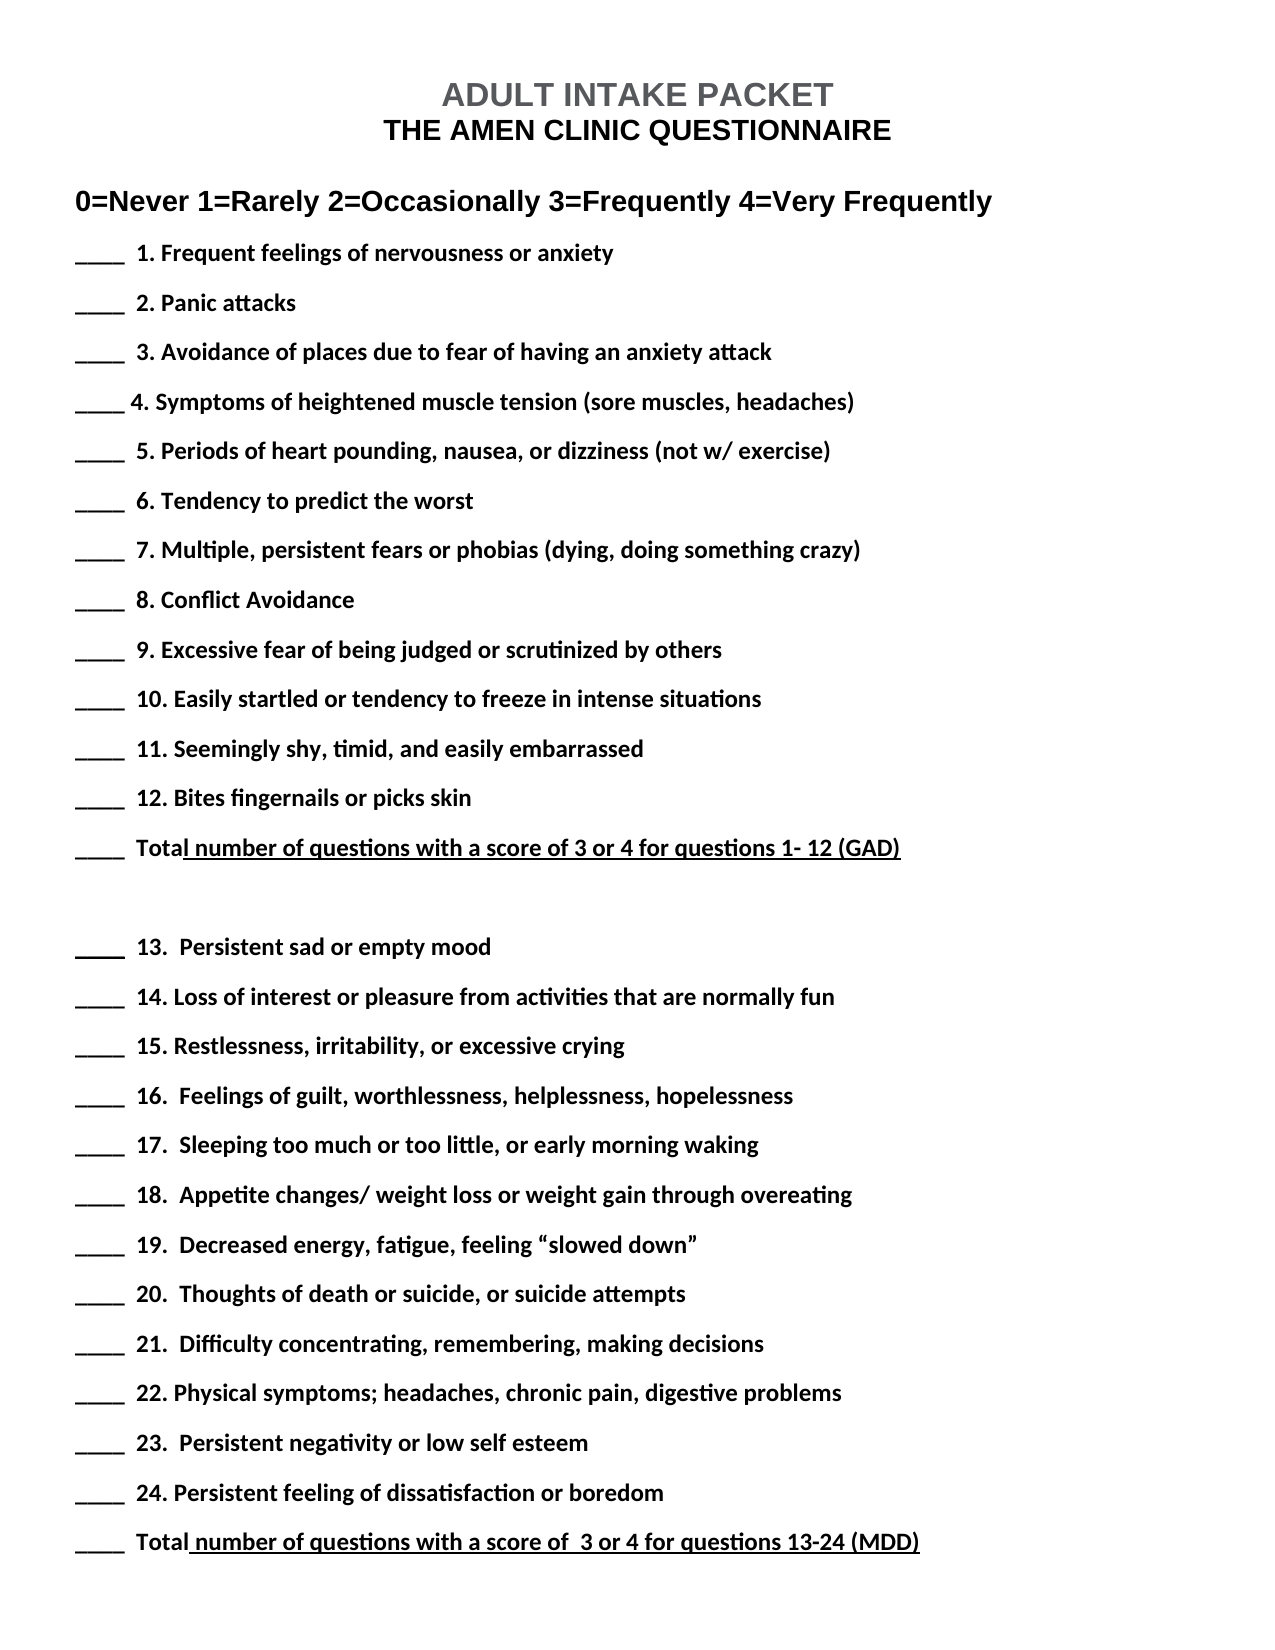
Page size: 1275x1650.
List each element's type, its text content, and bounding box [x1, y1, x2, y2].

text ____ 8. Conflict Avoidance [75, 584, 1200, 615]
text ____ 1. Frequent feelings of nervousness or anxiety [75, 237, 1200, 268]
text ____ 18. Appetite changes/ weight loss or weight gain through overeating [75, 1179, 1200, 1210]
text ____ 20. Thoughts of death or suicide, or suicide attempts [75, 1278, 1200, 1309]
text ____ 6. Tendency to predict the worst [75, 485, 1200, 516]
text ____ 22. Physical symptoms; headaches, chronic pain, digestive problems [75, 1377, 1200, 1408]
title THE AMEN CLINIC QUESTIONNAIRE [75, 113, 1200, 147]
text 0=Never 1=Rarely 2=Occasionally 3=Frequently 4=Very Frequently [75, 184, 1200, 218]
text ____ Total number of questions with a score of 3 or 4 for questions 1- 12 (GAD) [75, 832, 1200, 863]
text ____ 17. Sleeping too much or too little, or early morning waking [75, 1129, 1200, 1160]
text ____ 10. Easily startled or tendency to freeze in intense situations [75, 683, 1200, 714]
text ____ 14. Loss of interest or pleasure from activities that are normally fun [75, 981, 1200, 1011]
title ADULT INTAKE PACKET [75, 75, 1200, 113]
text ____ 21. Difficulty concentrating, remembering, making decisions [75, 1328, 1200, 1358]
text ____ 16. Feelings of guilt, worthlessness, helplessness, hopelessness [75, 1080, 1200, 1111]
text ____ Total number of questions with a score of 3 or 4 for questions 13-24 (MDD) [75, 1526, 1200, 1557]
text ____ 12. Bites fingernails or picks skin [75, 782, 1200, 813]
text ____ 23. Persistent negativity or low self esteem [75, 1427, 1200, 1458]
text ____ 9. Excessive fear of being judged or scrutinized by others [75, 634, 1200, 664]
text ____ 13. Persistent sad or empty mood [75, 931, 1200, 962]
text ____ 24. Persistent feeling of dissatisfaction or boredom [75, 1477, 1200, 1507]
text ____ 15. Restlessness, irritability, or excessive crying [75, 1030, 1200, 1061]
text ____ 3. Avoidance of places due to fear of having an anxiety attack [75, 336, 1200, 367]
text ____ 2. Panic attacks [75, 287, 1200, 317]
text ____ 11. Seemingly shy, timid, and easily embarrassed [75, 733, 1200, 763]
text ____ 4. Symptoms of heightened muscle tension (sore muscles, headaches) [75, 386, 1200, 416]
text ____ 5. Periods of heart pounding, nausea, or dizziness (not w/ exercise) [75, 435, 1200, 466]
text ____ 7. Multiple, persistent fears or phobias (dying, doing something crazy) [75, 534, 1200, 565]
text ____ 19. Decreased energy, fatigue, feeling “slowed down” [75, 1229, 1200, 1259]
